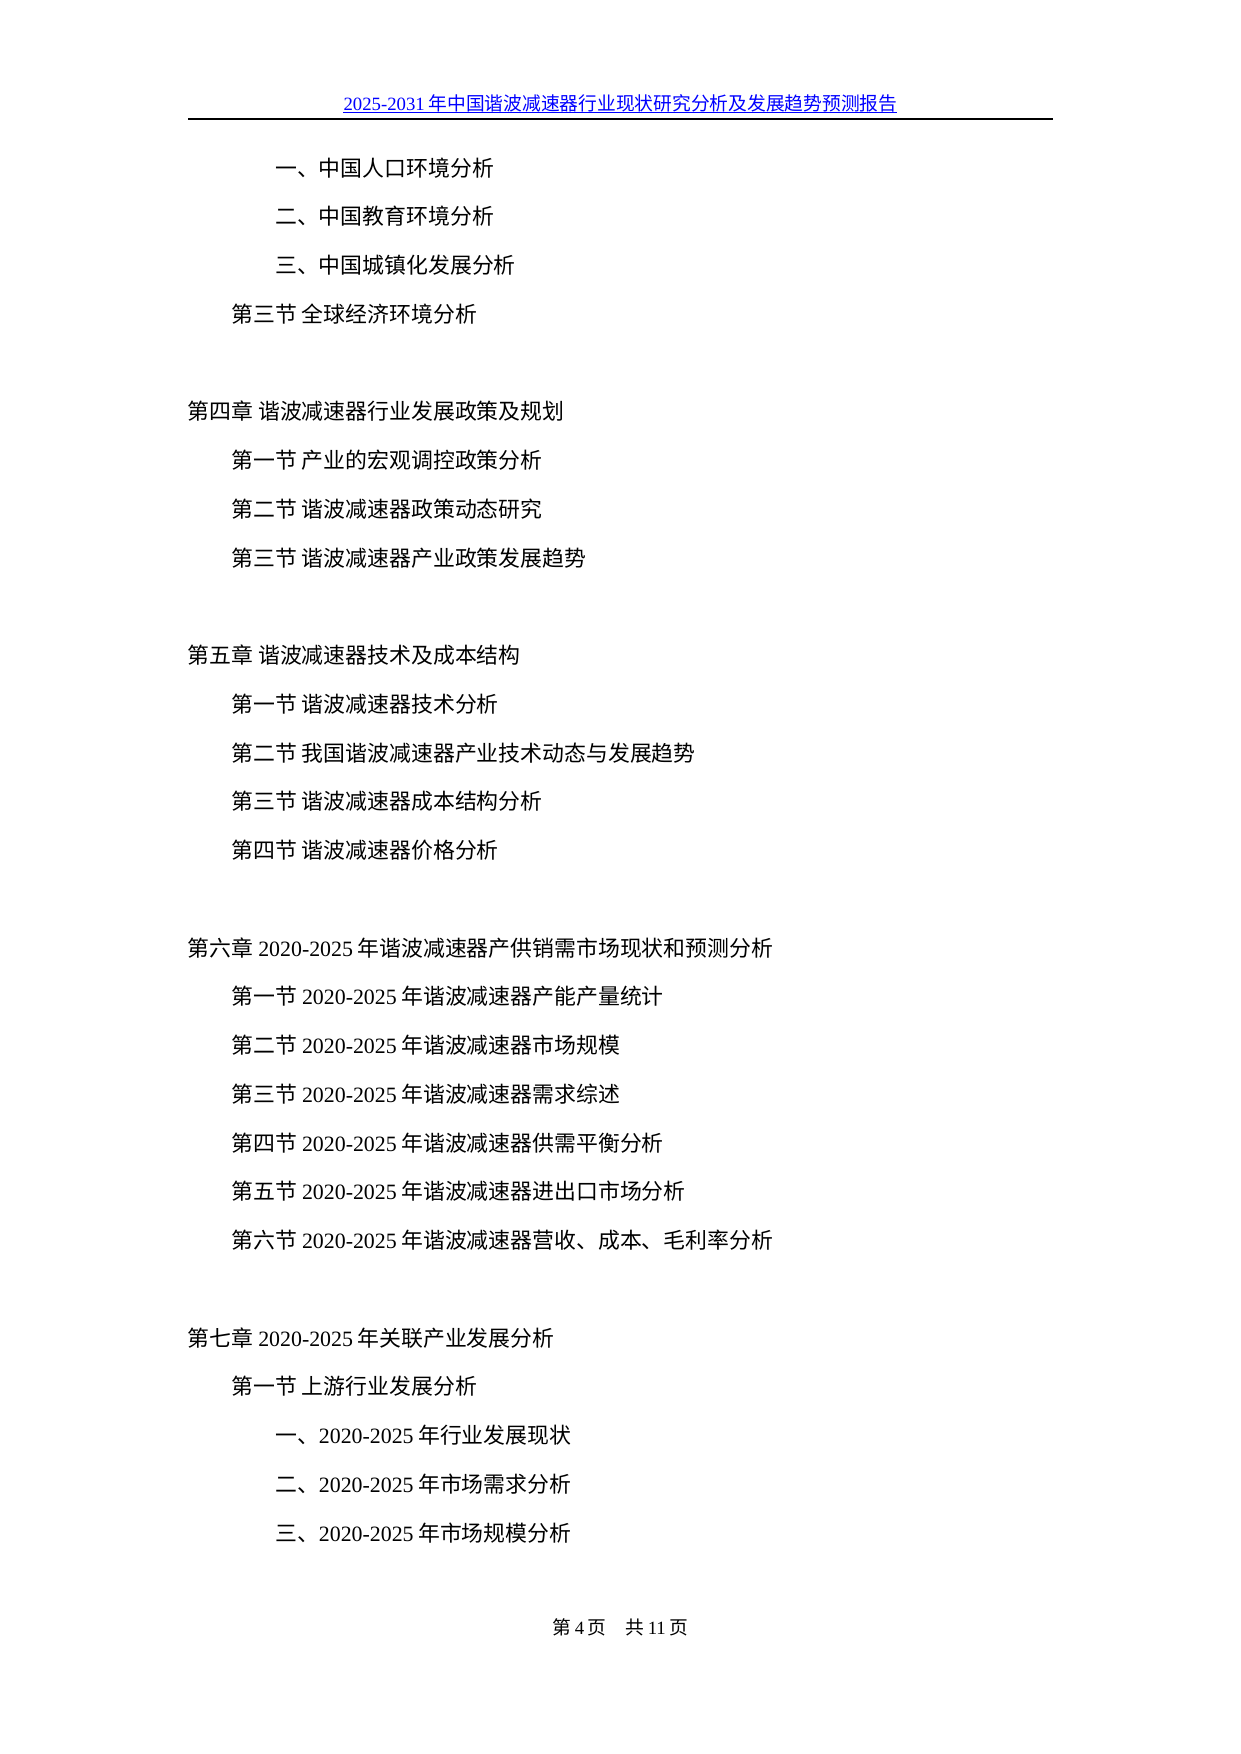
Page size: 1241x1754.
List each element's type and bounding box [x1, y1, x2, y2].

text [187, 150, 1053, 1548]
